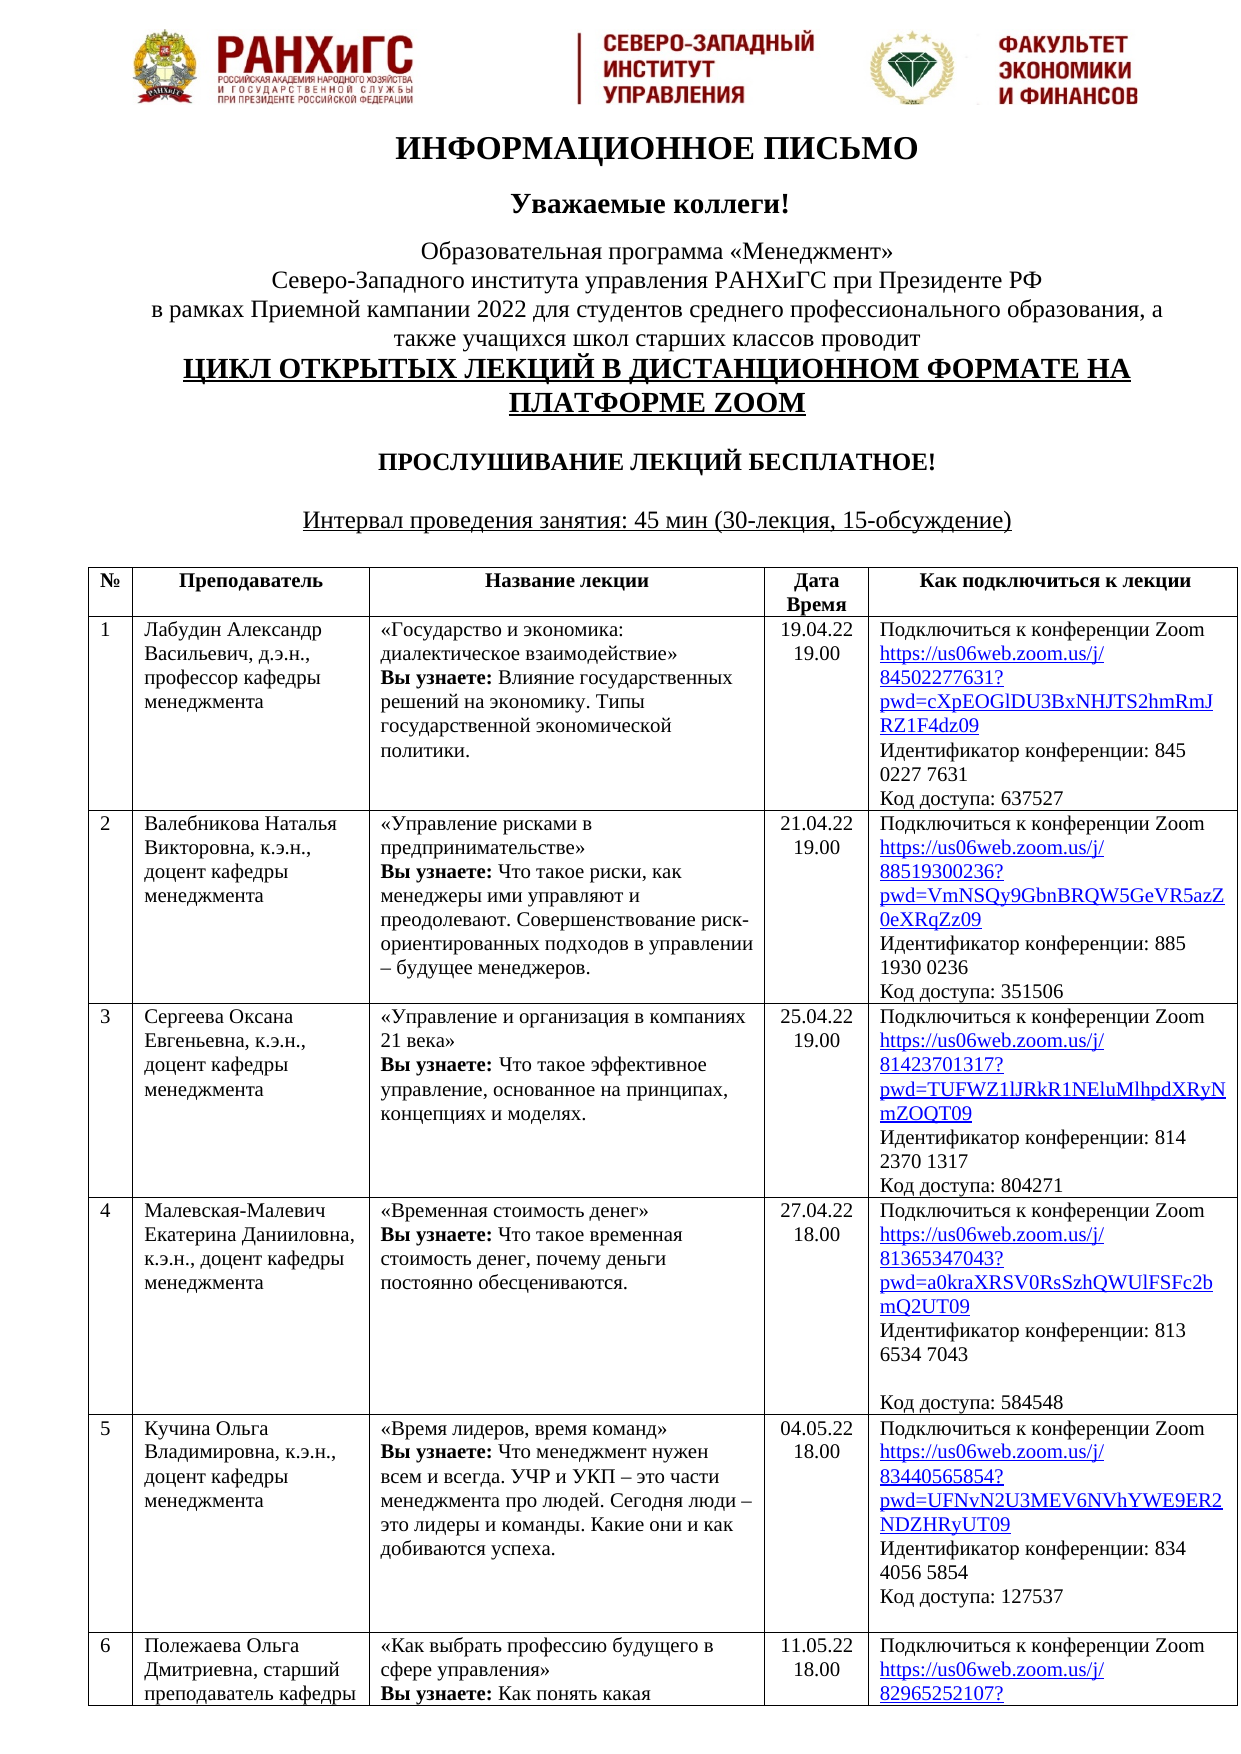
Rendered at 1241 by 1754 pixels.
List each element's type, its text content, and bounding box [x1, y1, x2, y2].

table_header № [89, 568, 132, 616]
table_cell 3 [89, 1004, 132, 1197]
table_cell 11.05.22 18.00 [765, 1633, 868, 1705]
table_cell Валебникова Наталья Викторовна, к.э.н., доцент кафедры менеджмента [133, 811, 369, 1003]
table_cell Подключиться к конференции Zoom https://us06web.zoom.us/j/81365347043?pwd=a0kraXRSV0RsSzhQWUlFSFc2bmQ2UT09 Идентификатор конференции: 813 6534 7043 Код доступа: 584548 [869, 1198, 1237, 1414]
table_cell 21.04.22 19.00 [765, 811, 868, 1003]
table_cell 6 [89, 1633, 132, 1705]
text ЦИКЛ ОТКРЫТЫХ ЛЕКЦИЙ В ДИСТАНЦИОННОМ ФОРМАТЕ НА ПЛАТФОРМЕ ZOOM [118, 351, 1196, 418]
text ПРОСЛУШИВАНИЕ ЛЕКЦИЙ БЕСПЛАТНОЕ! [118, 447, 1196, 476]
table_cell Кучина Ольга Владимировна, к.э.н., доцент кафедры менеджмента [133, 1415, 369, 1632]
table_cell 2 [89, 811, 132, 1003]
table_cell «Время лидеров, время команд» Вы узнаете: Что менеджмент нужен всем и всегда. УЧР и УКП – это части менеджмента про людей. Сегодня люди – это лидеры и команды. Какие они и как добиваются успеха. [370, 1415, 764, 1632]
table_cell Подключиться к конференции Zoom https://us06web.zoom.us/j/84502277631?pwd=cXpEOGlDU3BxNHJTS2hmRmJRZ1F4dz09 Идентификатор конференции: 845 0227 7631 Код доступа: 637527 [869, 617, 1237, 810]
table_cell Подключиться к конференции Zoom https://us06web.zoom.us/j/81423701317?pwd=TUFWZ1lJRkR1NEluMlhpdXRyNmZOQT09 Идентификатор конференции: 814 2370 1317 Код доступа: 804271 [869, 1004, 1237, 1197]
table_cell 1 [89, 617, 132, 810]
table_cell «Управление рисками в предпринимательстве» Вы узнаете: Что такое риски, как менеджеры ими управляют и преодолевают. Совершенствование риск-ориентированных подходов в управлении – будущее менеджеров. [370, 811, 764, 1003]
table_cell 4 [89, 1198, 132, 1414]
picture [132, 29, 1138, 105]
table_cell «Временная стоимость денег» Вы узнаете: Что такое временная стоимость денег, почему деньги постоянно обесцениваются. [370, 1198, 764, 1414]
table_cell Сергеева Оксана Евгеньевна, к.э.н., доцент кафедры менеджмента [133, 1004, 369, 1197]
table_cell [869, 1633, 1237, 1705]
table_cell 27.04.22 18.00 [765, 1198, 868, 1414]
table_cell 5 [89, 1415, 132, 1632]
table_header Преподаватель [133, 568, 369, 616]
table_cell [133, 1633, 369, 1705]
table_cell Лабудин Александр Васильевич, д.э.н., профессор кафедры менеджмента [133, 617, 369, 810]
table_cell Подключиться к конференции Zoom https://us06web.zoom.us/j/88519300236?pwd=VmNSQy9GbnBRQW5GeVR5azZ0eXRqZz09 Идентификатор конференции: 885 1930 0236 Код доступа: 351506 [869, 811, 1237, 1003]
text Северо-Западного института управления РАНХиГС при Президенте РФ [118, 265, 1196, 294]
table_cell Малевская-Малевич Екатерина Данииловна, к.э.н., доцент кафедры менеджмента [133, 1198, 369, 1414]
table_cell 04.05.22 18.00 [765, 1415, 868, 1632]
text Уважаемые коллеги! [192, 186, 1107, 219]
table_cell «Государство и экономика: диалектическое взаимодействие» Вы узнаете: Влияние государственных решений на экономику. Типы государственной экономической политики. [370, 617, 764, 810]
table_header Как подключиться к лекции [869, 568, 1237, 616]
table_cell «Управление и организация в компаниях 21 века» Вы узнаете: Что такое эффективное управление, основанное на принципах, концепциях и моделях. [370, 1004, 764, 1197]
table_header Название лекции [370, 568, 764, 616]
table_cell 19.04.22 19.00 [765, 617, 868, 810]
table_cell 25.04.22 19.00 [765, 1004, 868, 1197]
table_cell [370, 1633, 764, 1705]
text ИНФОРМАЦИОННОЕ ПИСЬМО [74, 128, 1240, 167]
text Интервал проведения занятия: 45 мин (30-лекция, 15-обсуждение) [118, 505, 1196, 533]
table_header Дата Время [765, 568, 868, 616]
table_cell Подключиться к конференции Zoom https://us06web.zoom.us/j/83440565854?pwd=UFNvN2U3MEV6NVhYWE9ER2NDZHRyUT09 Идентификатор конференции: 834 4056 5854 Код доступа: 127537 [869, 1415, 1237, 1632]
text в рамках Приемной кампании 2022 для студентов среднего профессионального образования, а также учащихся школ старших классов проводит [118, 294, 1196, 351]
text Образовательная программа «Менеджмент» [118, 236, 1196, 265]
